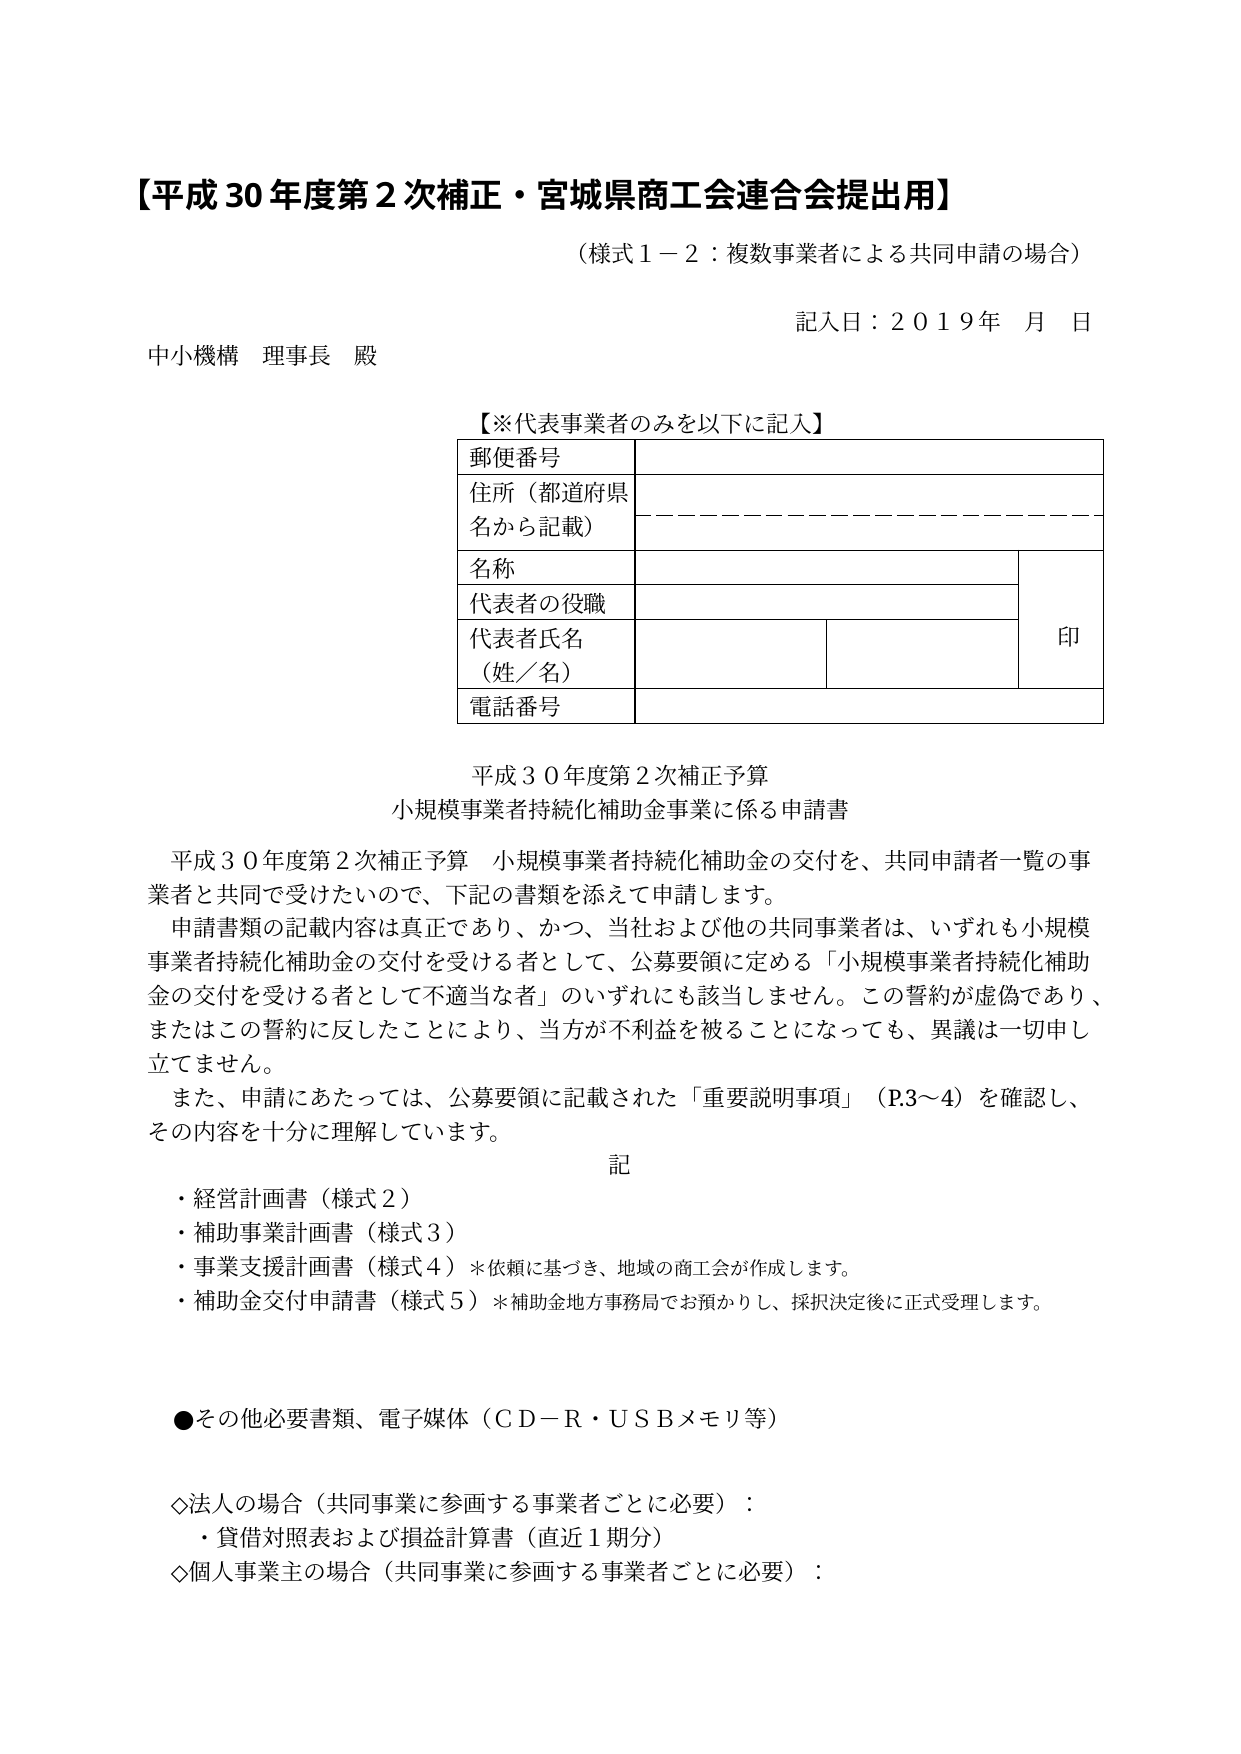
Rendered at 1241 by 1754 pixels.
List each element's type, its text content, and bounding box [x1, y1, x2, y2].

table_cell 住所（都道府県 名から記載） [458, 475, 634, 549]
table_cell [636, 620, 826, 688]
text ・補助金交付申請書（様式５）＊補助金地方事務局でお預かりし、採択決定後に正式受理します。 [148, 1282, 1092, 1316]
subtitle 記 [148, 1147, 1092, 1181]
text 平成３０年度第２次補正予算 小規模事業者持続化補助金の交付を、共同申請者一覧の事業者と共同で受けたいので、下記の書類を添えて申請します。 [148, 842, 1092, 910]
text 申請書類の記載内容は真正であり、かつ、当社および他の共同事業者は、いずれも小規模事業者持続化補助金の交付を受ける者として、公募要領に定める「小規模事業者持続化補助金の交付を受ける者として不適当な者」のいずれにも該当しません。この誓約が虚偽であり、またはこの誓約に反したことにより、当方が不利益を被ることになっても、異議は一切申し立てません。 [148, 910, 1092, 1079]
text また、申請にあたっては、公募要領に記載された「重要説明事項」（P.3～4）を確認し、その内容を十分に理解しています。 [148, 1079, 1092, 1147]
text 記入日：２０１９年 月 日 [148, 304, 1092, 337]
table_cell [636, 475, 1103, 514]
table_cell [636, 689, 1103, 723]
table_cell [827, 620, 1018, 688]
table_header [636, 440, 1103, 474]
text 中小機構 理事長 殿 [148, 337, 1092, 371]
text ・補助事業計画書（様式３） [148, 1215, 1092, 1249]
table_cell [636, 551, 1018, 584]
text ・事業支援計画書（様式４）＊依頼に基づき、地域の商工会が作成します。 [148, 1249, 1092, 1282]
text ●その他必要書類、電子媒体（ＣＤ－Ｒ・ＵＳＢメモリ等） [148, 1384, 1092, 1452]
text 小規模事業者持続化補助金事業に係る申請書 [148, 792, 1092, 826]
table_cell 名称 [458, 551, 634, 584]
table_cell 印 [1019, 551, 1103, 688]
text ・経営計画書（様式２） [148, 1181, 1092, 1215]
text 平成３０年度第２次補正予算 [148, 758, 1092, 792]
table_cell [636, 515, 1103, 549]
text 【※代表事業者のみを以下に記入】 [148, 405, 1017, 439]
table_cell 代表者の役職 [458, 585, 634, 619]
table_cell [636, 585, 1018, 619]
text （様式１－２：複数事業者による共同申請の場合） [148, 236, 1092, 270]
table_cell 代表者氏名 （姓／名） [458, 620, 634, 688]
text ・貸借対照表および損益計算書（直近１期分） [148, 1519, 1092, 1553]
table_header 郵便番号 [458, 440, 634, 474]
text ◇個人事業主の場合（共同事業に参画する事業者ごとに必要）： [148, 1553, 1092, 1587]
text ◇法人の場合（共同事業に参画する事業者ごとに必要）： [148, 1486, 1092, 1519]
table_cell 電話番号 [458, 689, 634, 723]
